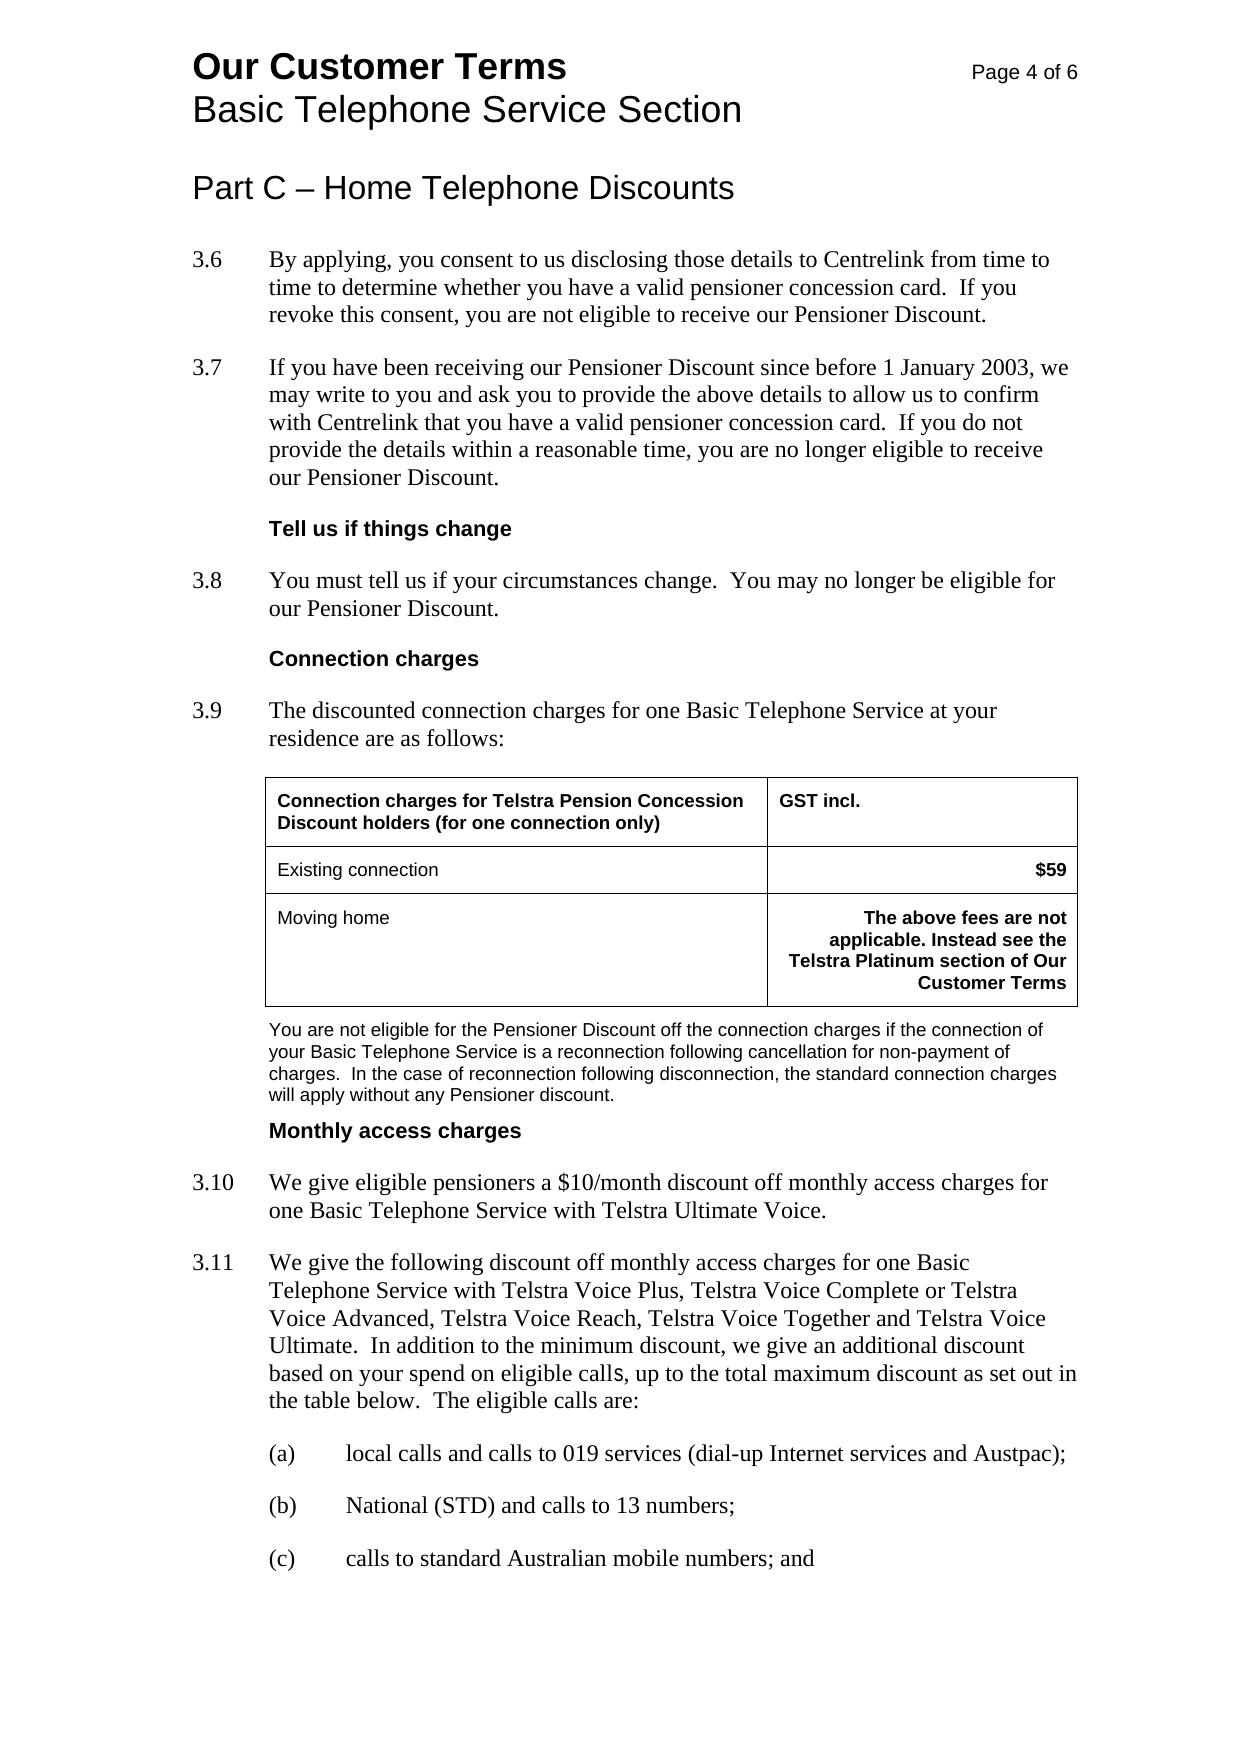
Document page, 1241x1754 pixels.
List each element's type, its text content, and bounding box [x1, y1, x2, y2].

subtitle National (STD) and calls to 13 numbers; [269, 1492, 1078, 1519]
text Connection charges [269, 646, 1078, 671]
table_cell The above fees are not applicable. Instead see the Telstra Platinum section of Our Customer Terms [768, 894, 1077, 1006]
table_cell Existing connection [266, 847, 767, 893]
subtitle We give eligible pensioners a $10/month discount off monthly access charges for one Basic Telephone Service with Telstra Ultimate Voice. [192, 1168, 1078, 1223]
table_header Connection charges for Telstra Pension Concession Discount holders (for one connection only) [266, 778, 767, 846]
table_cell Moving home [266, 894, 767, 1006]
text You are not eligible for the Pensioner Discount off the connection charges if the connection of your Basic Telephone Service is a reconnection following cancellation for non-payment of charges. In the case of reconnection following disconnection, the standard connection charges will apply without any Pensioner discount. [268, 1019, 1078, 1105]
text Tell us if things change [269, 516, 1078, 541]
subtitle We give the following discount off monthly access charges for one Basic Telephone Service with Telstra Voice Plus, Telstra Voice Complete or Telstra Voice Advanced, Telstra Voice Reach, Telstra Voice Together and Telstra Voice Ultimate. In addition to the minimum discount, we give an additional discount based on your spend on eligible calls, up to the total maximum discount as set out in the table below. The eligible calls are: [192, 1248, 1078, 1414]
subtitle local calls and calls to 019 services (dial-up Internet services and Austpac); [269, 1439, 1078, 1467]
subtitle You must tell us if your circumstances change. You may no longer be eligible for our Pensioner Discount. [192, 566, 1078, 621]
subtitle By applying, you consent to us disclosing those details to Centrelink from time to time to determine whether you have a valid pensioner concession card. If you revoke this consent, you are not eligible to receive our Pensioner Discount. [192, 245, 1078, 328]
subtitle The discounted connection charges for one Basic Telephone Service at your residence are as follows: [192, 696, 1078, 752]
table_header GST incl. [768, 778, 1077, 846]
subtitle If you have been receiving our Pensioner Discount since before 1 January 2003, we may write to you and ask you to provide the above details to allow us to confirm with Centrelink that you have a valid pensioner concession card. If you do not provide the details within a reasonable time, you are no longer eligible to receive our Pensioner Discount. [192, 353, 1078, 491]
table_cell $59 [768, 847, 1077, 893]
subtitle calls to standard Australian mobile numbers; and [269, 1544, 1078, 1572]
text Monthly access charges [269, 1118, 1078, 1143]
